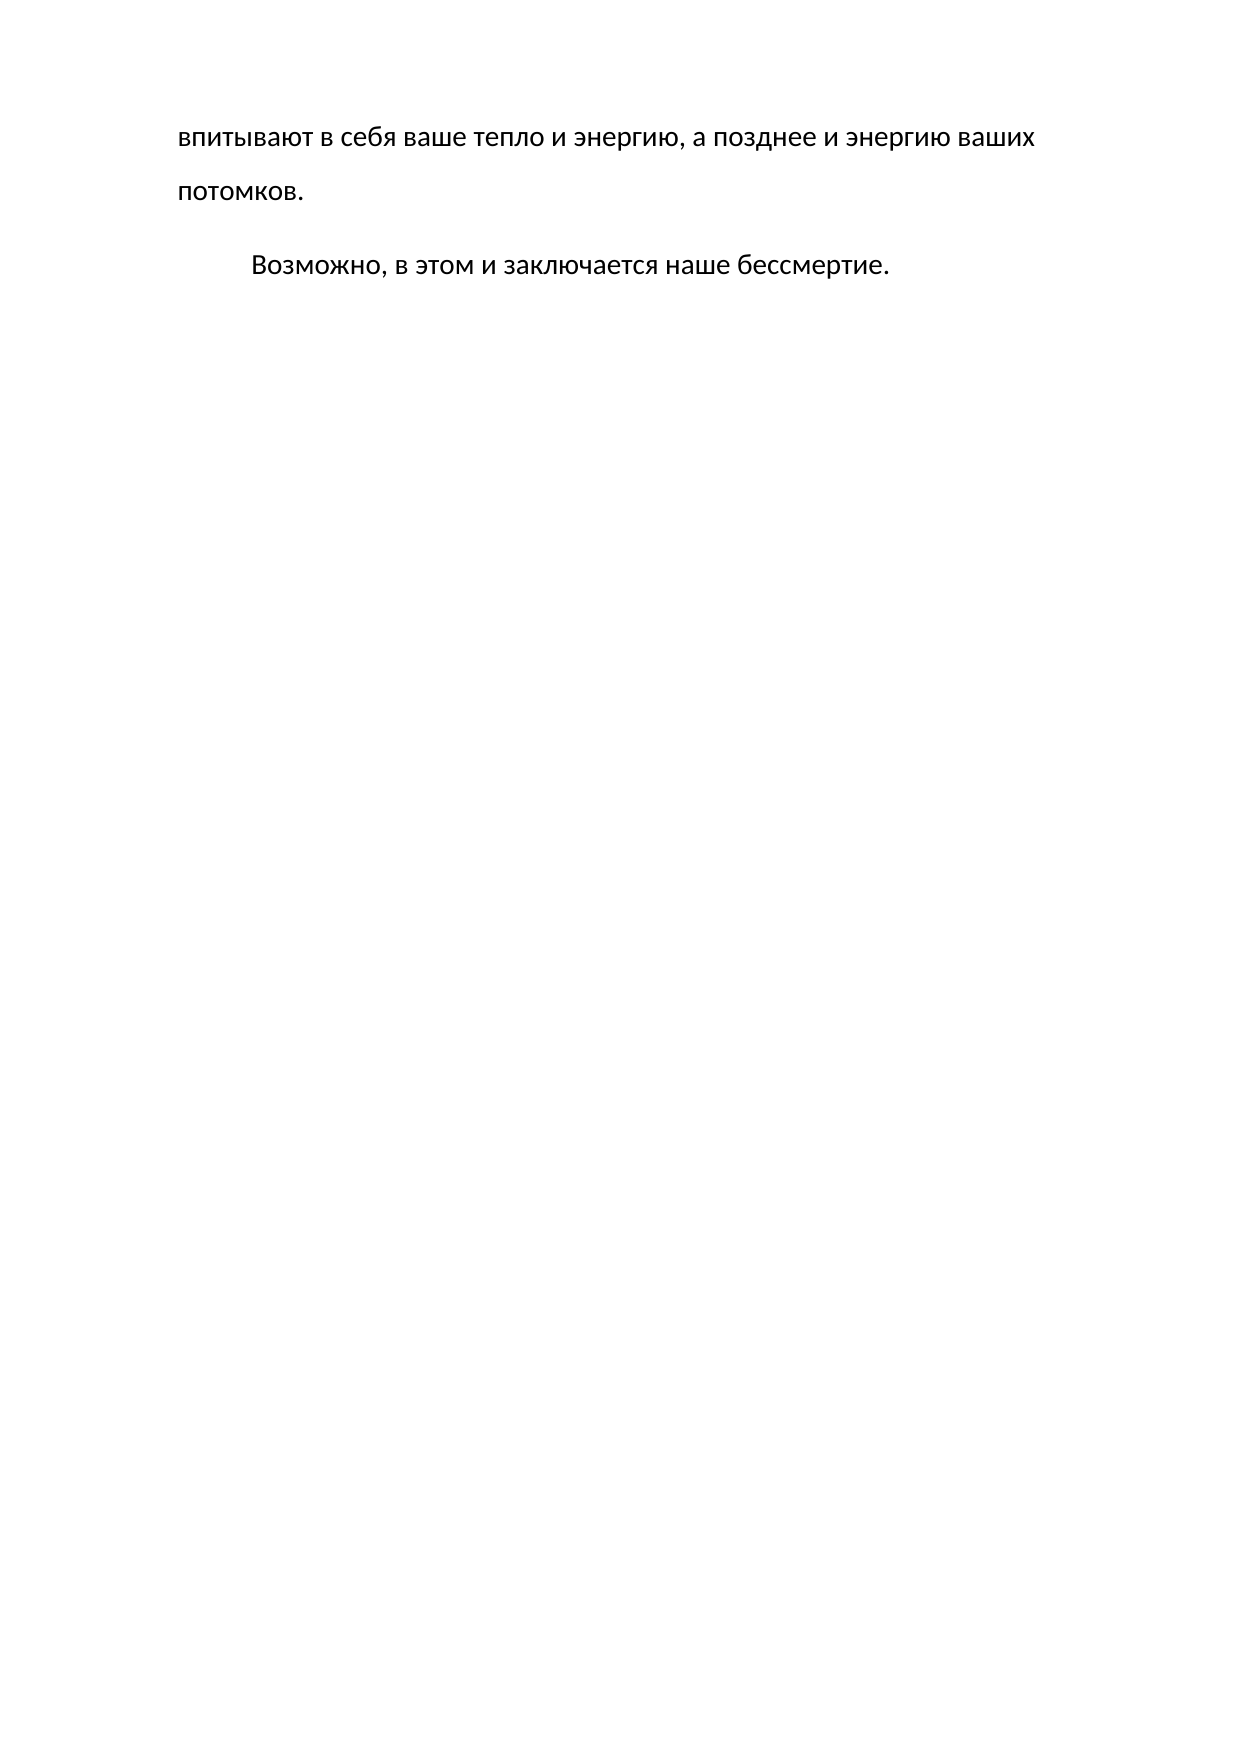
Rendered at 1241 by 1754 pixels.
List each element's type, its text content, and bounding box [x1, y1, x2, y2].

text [177, 118, 1152, 207]
text Возможно, в этом и заключается наше бессмертие. [177, 246, 1152, 281]
